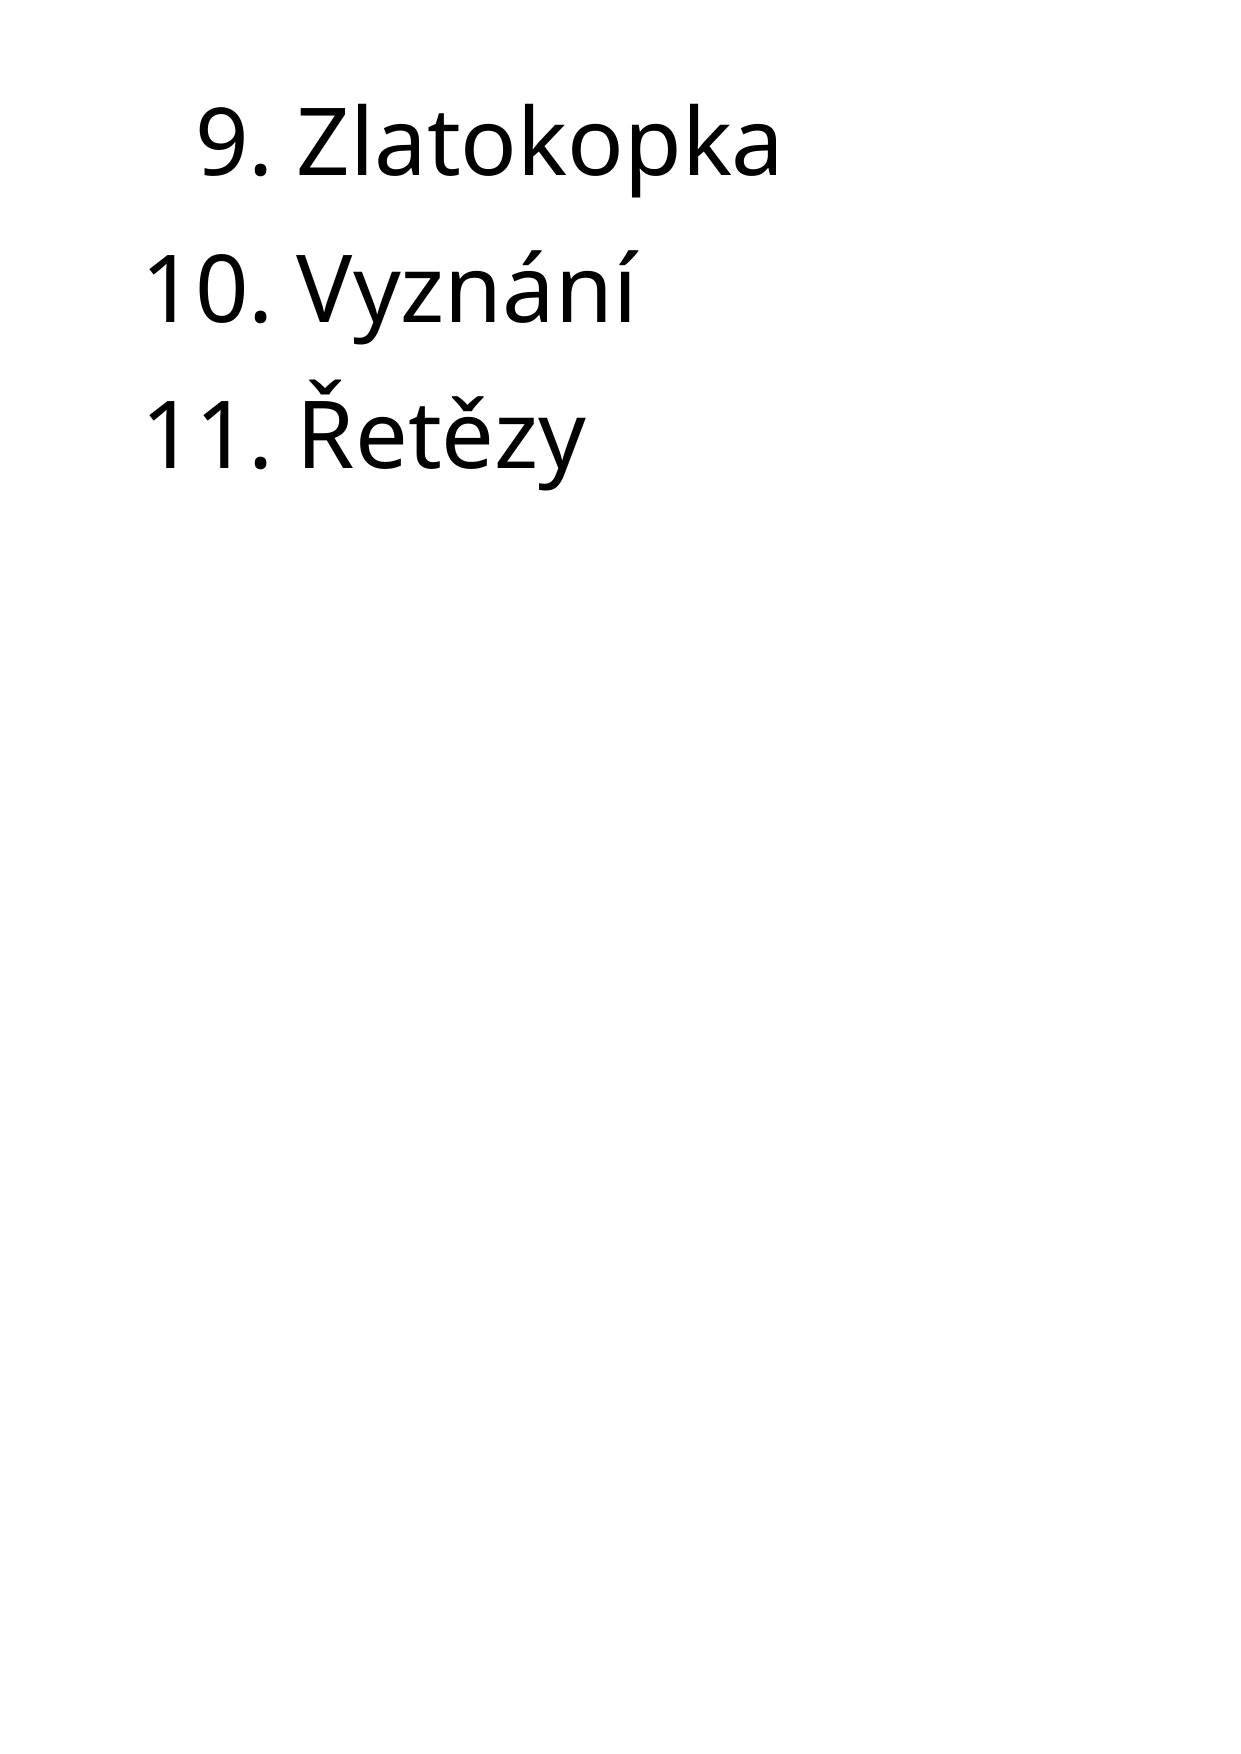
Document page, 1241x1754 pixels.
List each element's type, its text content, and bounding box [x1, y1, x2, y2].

list Řetězy [274, 368, 1165, 496]
list Zlatokopka [274, 75, 1165, 203]
list Vyznání [274, 222, 1165, 349]
